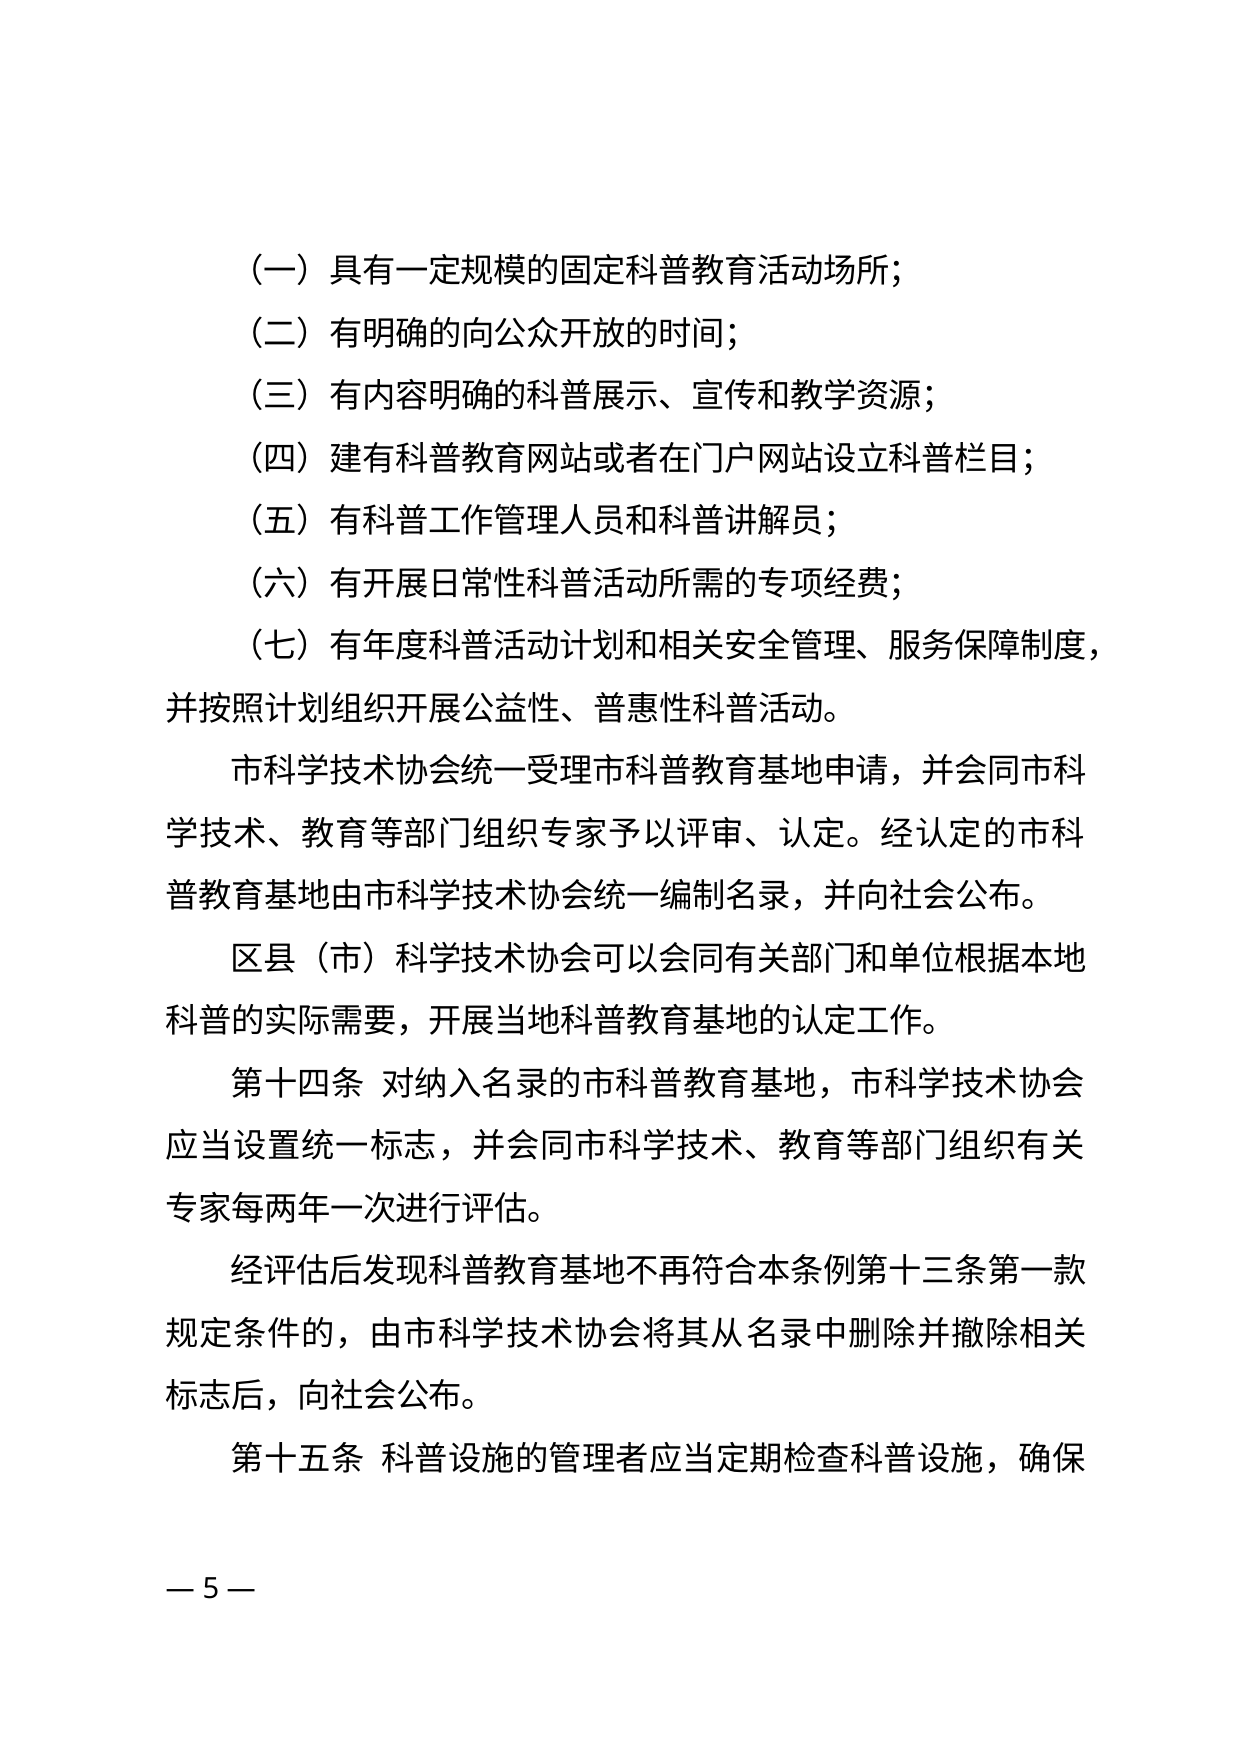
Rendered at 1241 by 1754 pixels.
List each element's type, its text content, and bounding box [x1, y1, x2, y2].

text 经评估后发现科普教育基地不再符合本条例第十三条第一款规定条件的，由市科学技术协会将其从名录中删除并撤除相关标志后，向社会公布。 [165, 1233, 1087, 1420]
text （一）具有一定规模的固定科普教育活动场所； [165, 233, 1087, 295]
text （三）有内容明确的科普展示、宣传和教学资源； [165, 358, 1087, 420]
text （七）有年度科普活动计划和相关安全管理、服务保障制度，并按照计划组织开展公益性、普惠性科普活动。 [165, 608, 1087, 733]
text 区县（市）科学技术协会可以会同有关部门和单位根据本地科普的实际需要，开展当地科普教育基地的认定工作。 [165, 920, 1087, 1045]
text 第十四条 对纳入名录的市科普教育基地，市科学技术协会应当设置统一标志，并会同市科学技术、教育等部门组织有关专家每两年一次进行评估。 [165, 1045, 1087, 1233]
text （二）有明确的向公众开放的时间； [165, 295, 1087, 358]
text 市科学技术协会统一受理市科普教育基地申请，并会同市科学技术、教育等部门组织专家予以评审、认定。经认定的市科普教育基地由市科学技术协会统一编制名录，并向社会公布。 [165, 733, 1087, 920]
text （四）建有科普教育网站或者在门户网站设立科普栏目； [165, 420, 1087, 483]
text （五）有科普工作管理人员和科普讲解员； [165, 483, 1087, 545]
text （六）有开展日常性科普活动所需的专项经费； [165, 545, 1087, 608]
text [165, 1420, 1087, 1483]
